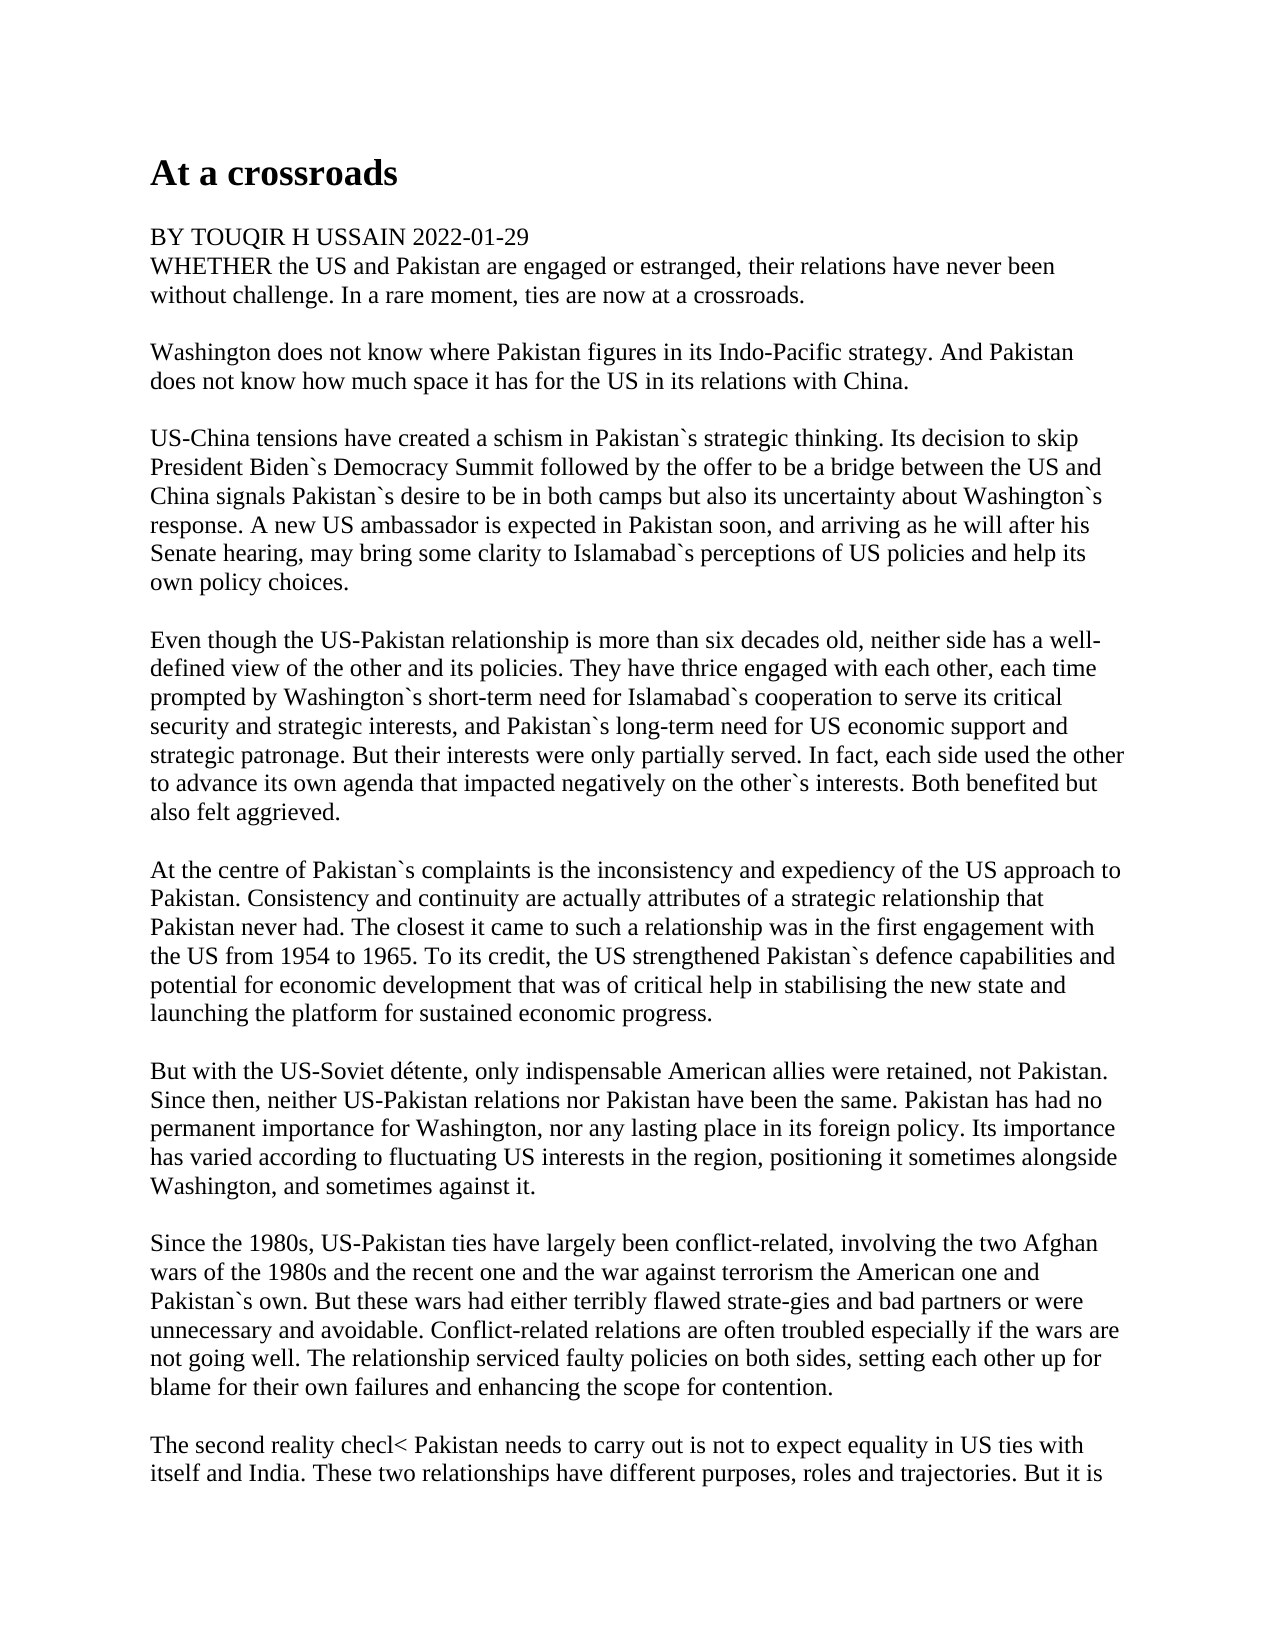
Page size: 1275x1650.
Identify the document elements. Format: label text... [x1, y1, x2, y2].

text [150, 251, 1125, 1487]
text BY TOUQIR H USSAIN 2022-01-29 [150, 222, 1125, 251]
text At a crossroads [150, 150, 1125, 193]
